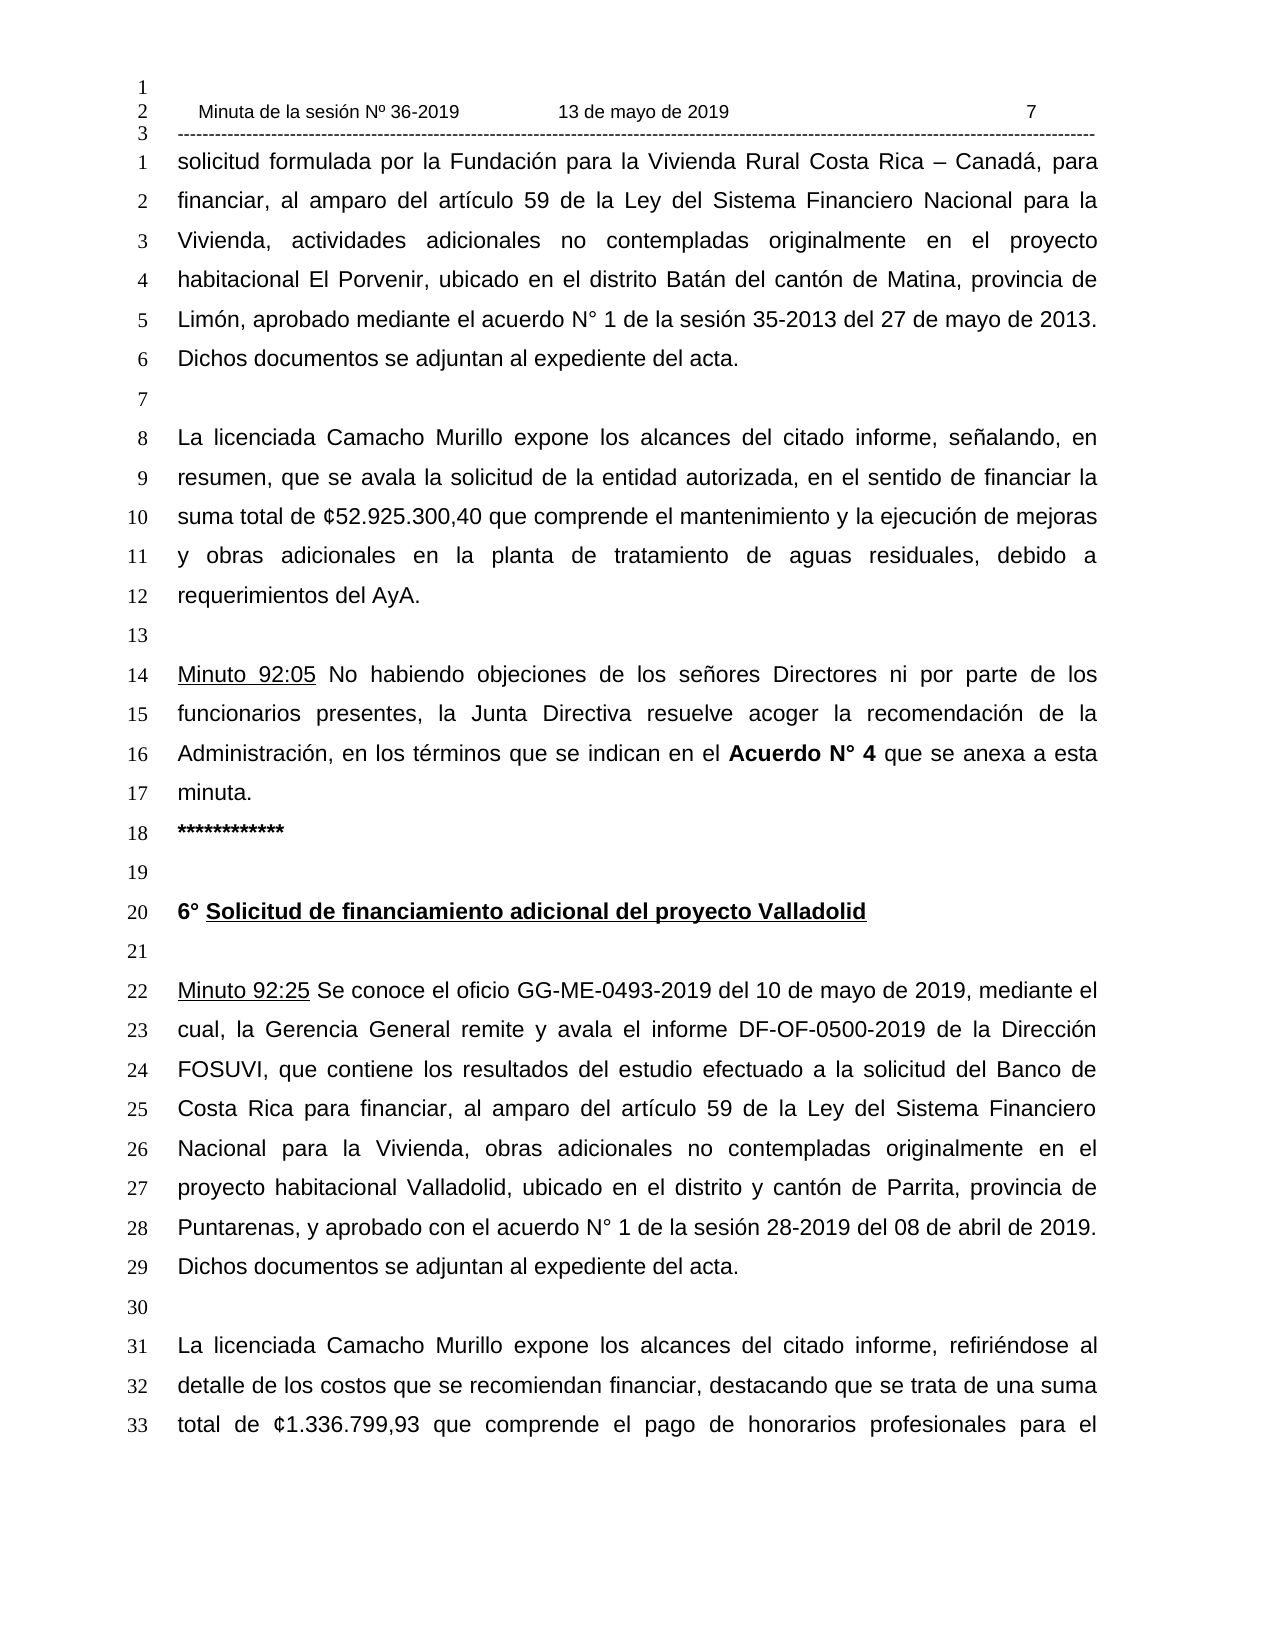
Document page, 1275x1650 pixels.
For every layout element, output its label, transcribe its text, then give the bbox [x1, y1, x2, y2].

text Minuto 92:25 Se conoce el oficio GG-ME-0493-2019 del 10 de mayo de 2019, mediante el cual, la Gerencia General remite y avala el informe DF-OF-0500-2019 de la Dirección FOSUVI, que contiene los resultados del estudio efectuado a la solicitud del Banco de Costa Rica para financiar, al amparo del artículo 59 de la Ley del Sistema Financiero Nacional para la Vivienda, obras adicionales no contempladas originalmente en el proyecto habitacional Valladolid, ubicado en el distrito y cantón de Parrita, provincia de Puntarenas, y aprobado con el acuerdo N° 1 de la sesión 28-2019 del 08 de abril de 2019. Dichos documentos se adjuntan al expediente del acta. [177, 977, 1098, 1279]
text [177, 148, 1098, 371]
text Minuto 92:05 No habiendo objeciones de los señores Directores ni por parte de los funcionarios presentes, la Junta Directiva resuelve acoger la recomendación de la Administración, en los términos que se indican en el Acuerdo N° 4 que se anexa a esta minuta. [177, 661, 1098, 806]
text ************ [177, 819, 1098, 845]
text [177, 1332, 1098, 1437]
text La licenciada Camacho Murillo expone los alcances del citado informe, señalando, en resumen, que se avala la solicitud de la entidad autorizada, en el sentido de financiar la suma total de ¢52.925.300,40 que comprende el mantenimiento y la ejecución de mejoras y obras adicionales en la planta de tratamiento de aguas residuales, debido a requerimientos del AyA. [177, 424, 1098, 608]
text 6° Solicitud de financiamiento adicional del proyecto Valladolid [177, 898, 1098, 924]
